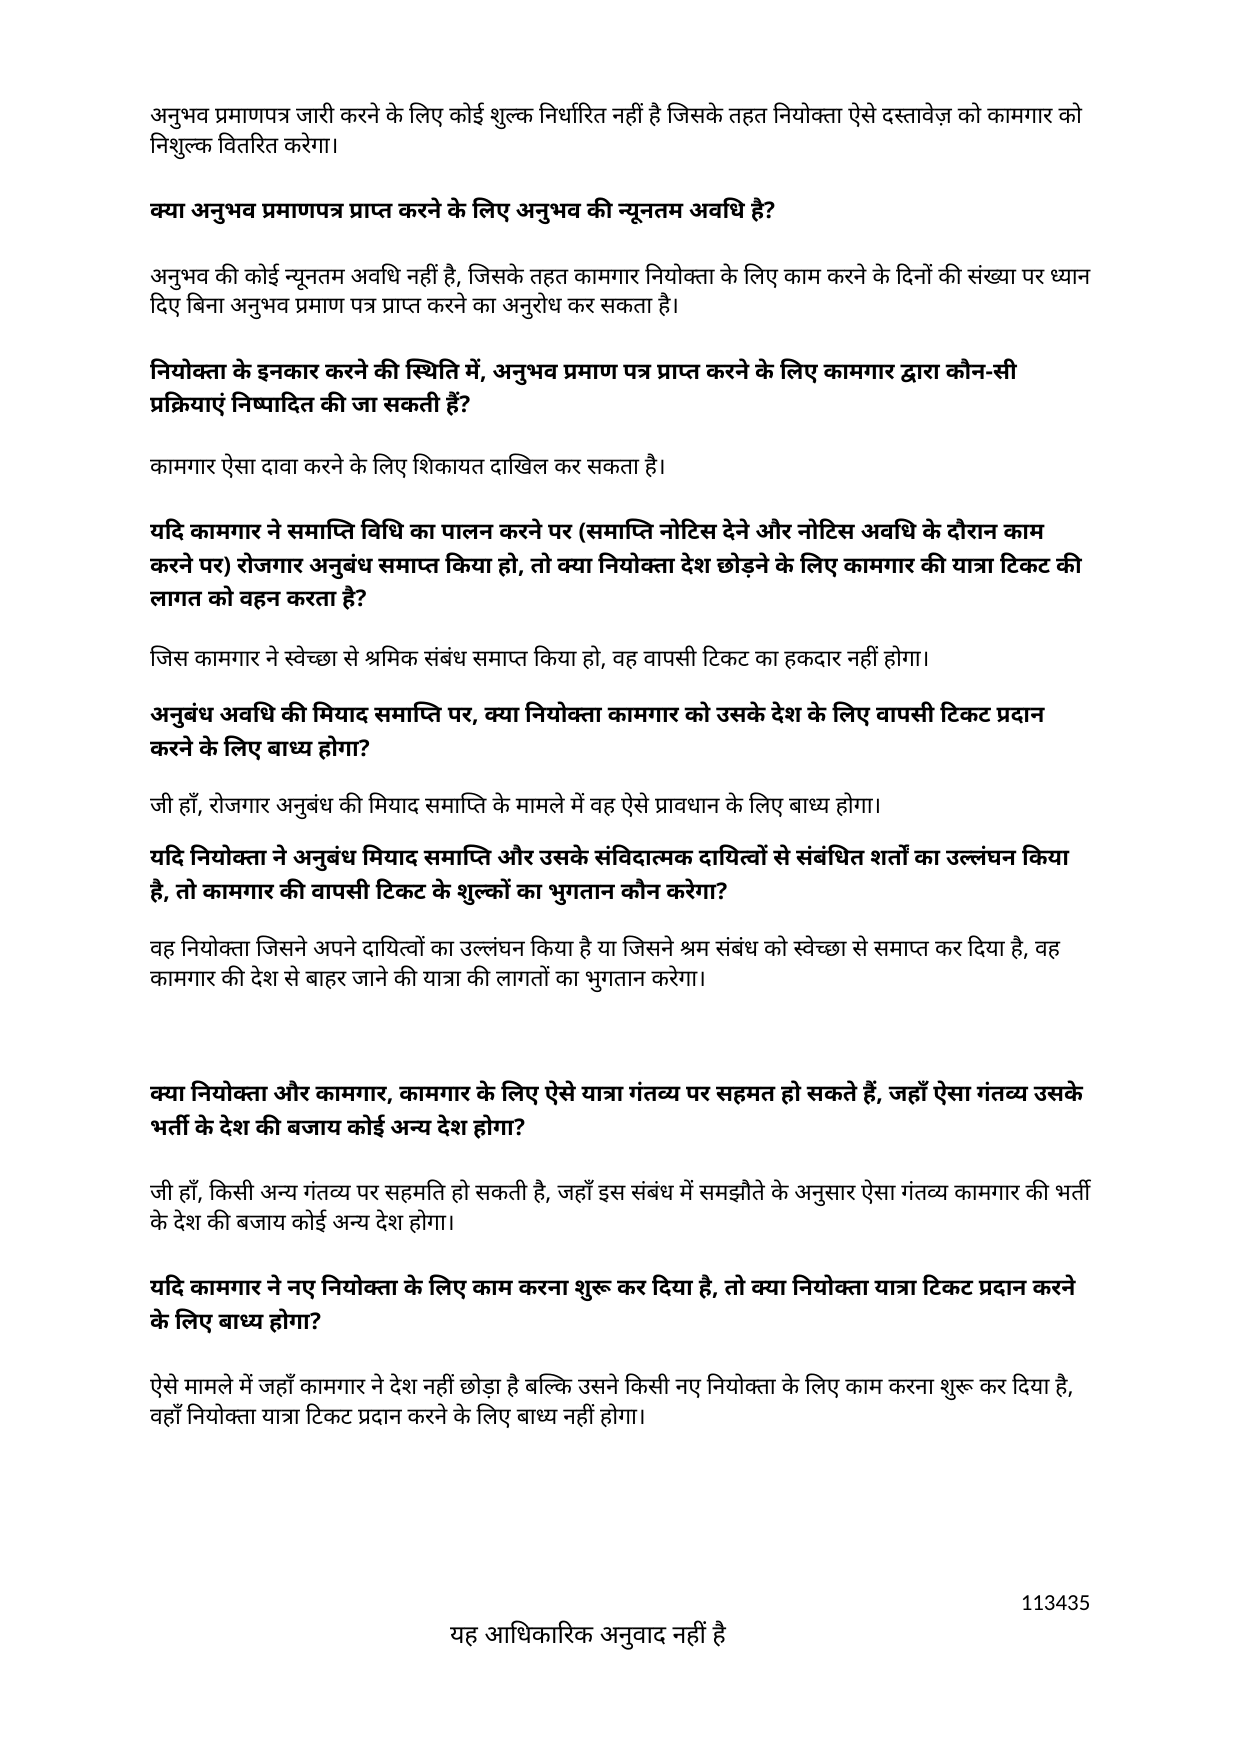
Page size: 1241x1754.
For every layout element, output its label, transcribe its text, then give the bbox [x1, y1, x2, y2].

text जिस कामगार ने स्वेच्छा से श्रमिक संबंध समाप्त किया हो, वह वापसी टिकट का हकदार नहीं होगा। [150, 642, 1090, 676]
text क्या अनुभव प्रमाणपत्र प्राप्त करने के लिए अनुभव की न्यूनतम अवधि है? [150, 194, 1090, 228]
text यदि नियोक्ता ने अनुबंध मियाद समाप्ति और उसके संविदात्मक दायित्वों से संबंधित शर्तों का उल्लंघन किया है, तो कामगार की वापसी टिकट के शुल्कों का भुगतान कौन करेगा? [150, 845, 1090, 909]
text जी हाँ, किसी अन्य गंतव्य पर सहमति हो सकती है, जहाँ इस संबंध में समझौते के अनुसार ऐसा गंतव्य कामगार की भर्ती के देश की बजाय कोई अन्य देश होगा। [150, 1176, 1090, 1240]
text ऐसे मामले में जहाँ कामगार ने देश नहीं छोड़ा है बल्कि उसने किसी नए नियोक्ता के लिए काम करना शुरू कर दिया है, वहाँ नियोक्ता यात्रा टिकट प्रदान करने के लिए बाध्य नहीं होगा। [150, 1370, 1090, 1434]
text अनुबंध अवधि की मियाद समाप्ति पर, क्या नियोक्ता कामगार को उसके देश के लिए वापसी टिकट प्रदान करने के लिए बाध्य होगा? [150, 698, 1090, 766]
text वह नियोक्ता जिसने अपने दायित्वों का उल्लंघन किया है या जिसने श्रम संबंध को स्वेच्छा से समाप्त कर दिया है, वह कामगार की देश से बाहर जाने की यात्रा की लागतों का भुगतान करेगा। [150, 932, 1090, 996]
text यदि कामगार ने समाप्ति विधि का पालन करने पर (समाप्ति नोटिस देने और नोटिस अवधि के दौरान काम करने पर) रोजगार अनुबंध समाप्त किया हो, तो क्या नियोक्ता देश छोड़ने के लिए कामगार की यात्रा टिकट की लागत को वहन करता है? [150, 515, 1090, 616]
text कामगार ऐसा दावा करने के लिए शिकायत दाखिल कर सकता है। [150, 453, 1090, 483]
text क्या नियोक्ता और कामगार, कामगार के लिए ऐसे यात्रा गंतव्य पर सहमत हो सकते हैं, जहाँ ऐसा गंतव्य उसके भर्ती के देश की बजाय कोई अन्य देश होगा? [150, 1077, 1090, 1145]
text यदि कामगार ने नए नियोक्ता के लिए काम करना शुरू कर दिया है, तो क्या नियोक्ता यात्रा टिकट प्रदान करने के लिए बाध्य होगा? [150, 1271, 1090, 1339]
text जी हाँ, रोजगार अनुबंध की मियाद समाप्ति के मामले में वह ऐसे प्रावधान के लिए बाध्य होगा। [150, 789, 1090, 823]
text अनुभव की कोई न्यूनतम अवधि नहीं है, जिसके तहत कामगार नियोक्ता के लिए काम करने के दिनों की संख्या पर ध्यान दिए बिना अनुभव प्रमाण पत्र प्राप्त करने का अनुरोध कर सकता है। [150, 259, 1090, 323]
text नियोक्ता के इनकार करने की स्थिति में, अनुभव प्रमाण पत्र प्राप्त करने के लिए कामगार द्वारा कौन-सी प्रक्रियाएं निष्पादित की जा सकती हैं? [150, 354, 1090, 422]
text अनुभव प्रमाणपत्र जारी करने के लिए कोई शुल्क निर्धारित नहीं है जिसके तहत नियोक्ता ऐसे दस्तावेज़ को कामगार को निशुल्क वितरित करेगा। [150, 103, 1090, 163]
